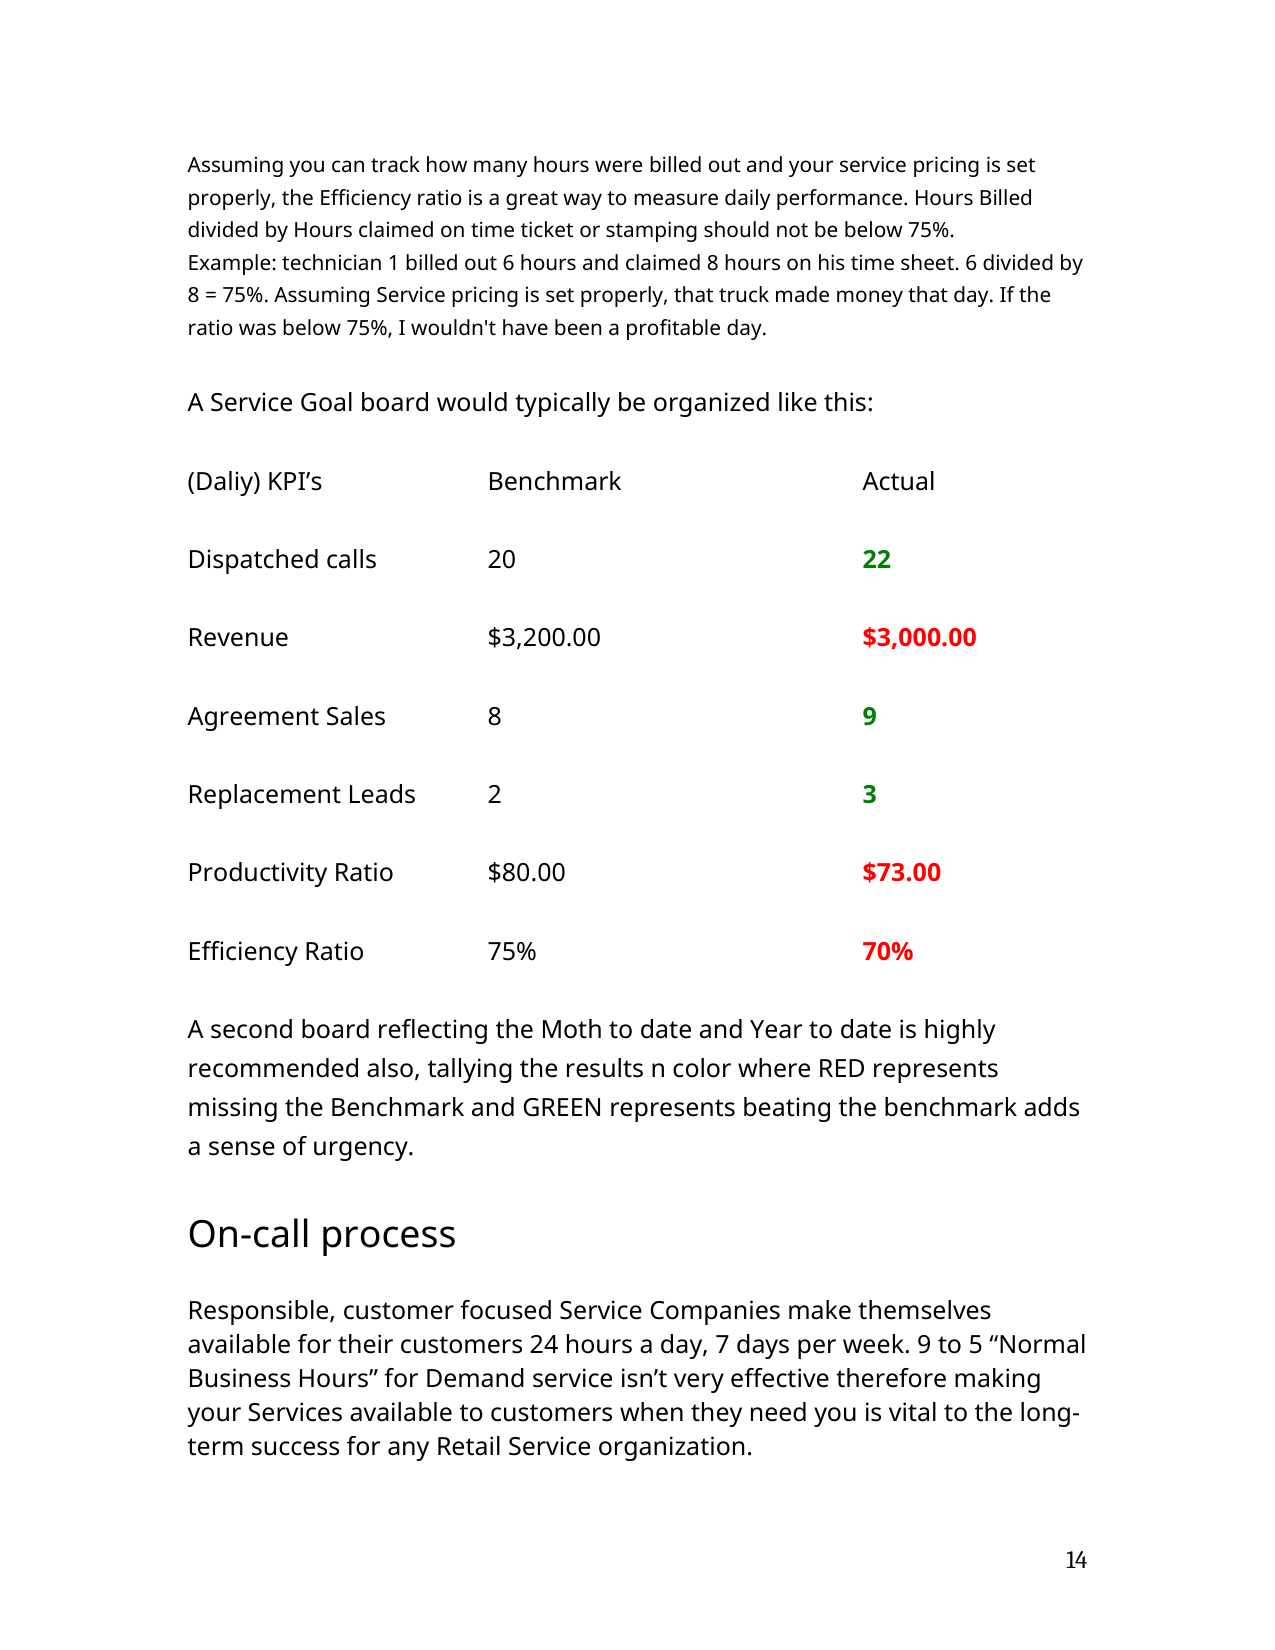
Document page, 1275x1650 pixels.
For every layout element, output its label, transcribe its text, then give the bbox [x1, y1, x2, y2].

text A second board reflecting the Moth to date and Year to date is highly recommended also, tallying the results n color where RED represents missing the Benchmark and GREEN represents beating the benchmark adds a sense of urgency. [187, 1011, 1087, 1163]
text Productivity Ratio $80.00 $73.00 [187, 855, 1087, 889]
text Agreement Sales 8 9 [187, 698, 1087, 732]
text Example: technician 1 billed out 6 hours and claimed 8 hours on his time sheet. 6 divided by 8 = 75%. Assuming Service pricing is set properly, that truck made money that day. If the ratio was below 75%, I wouldn't have been a profitable day. [187, 248, 1087, 341]
text A Service Goal board would typically be organized like this: [187, 385, 1087, 419]
text Efficiency Ratio 75% 70% [187, 933, 1087, 967]
text Dispatched calls 20 22 [187, 541, 1087, 576]
text Assuming you can track how many hours were billed out and your service pricing is set properly, the Efficiency ratio is a great way to measure daily performance. Hours Billed divided by Hours claimed on time ticket or stamping should not be below 75%. [187, 150, 1087, 244]
text Revenue $3,200.00 $3,000.00 [187, 620, 1087, 654]
text On-call process [187, 1207, 1087, 1258]
text Responsible, customer focused Service Companies make themselves available for their customers 24 hours a day, 7 days per week. 9 to 5 “Normal Business Hours” for Demand service isn’t very effective therefore making your Services available to customers when they need you is vital to the long-term success for any Retail Service organization. [187, 1292, 1087, 1463]
text Replacement Leads 2 3 [187, 776, 1087, 811]
text (Daliy) KPI’s Benchmark Actual [187, 463, 1087, 497]
